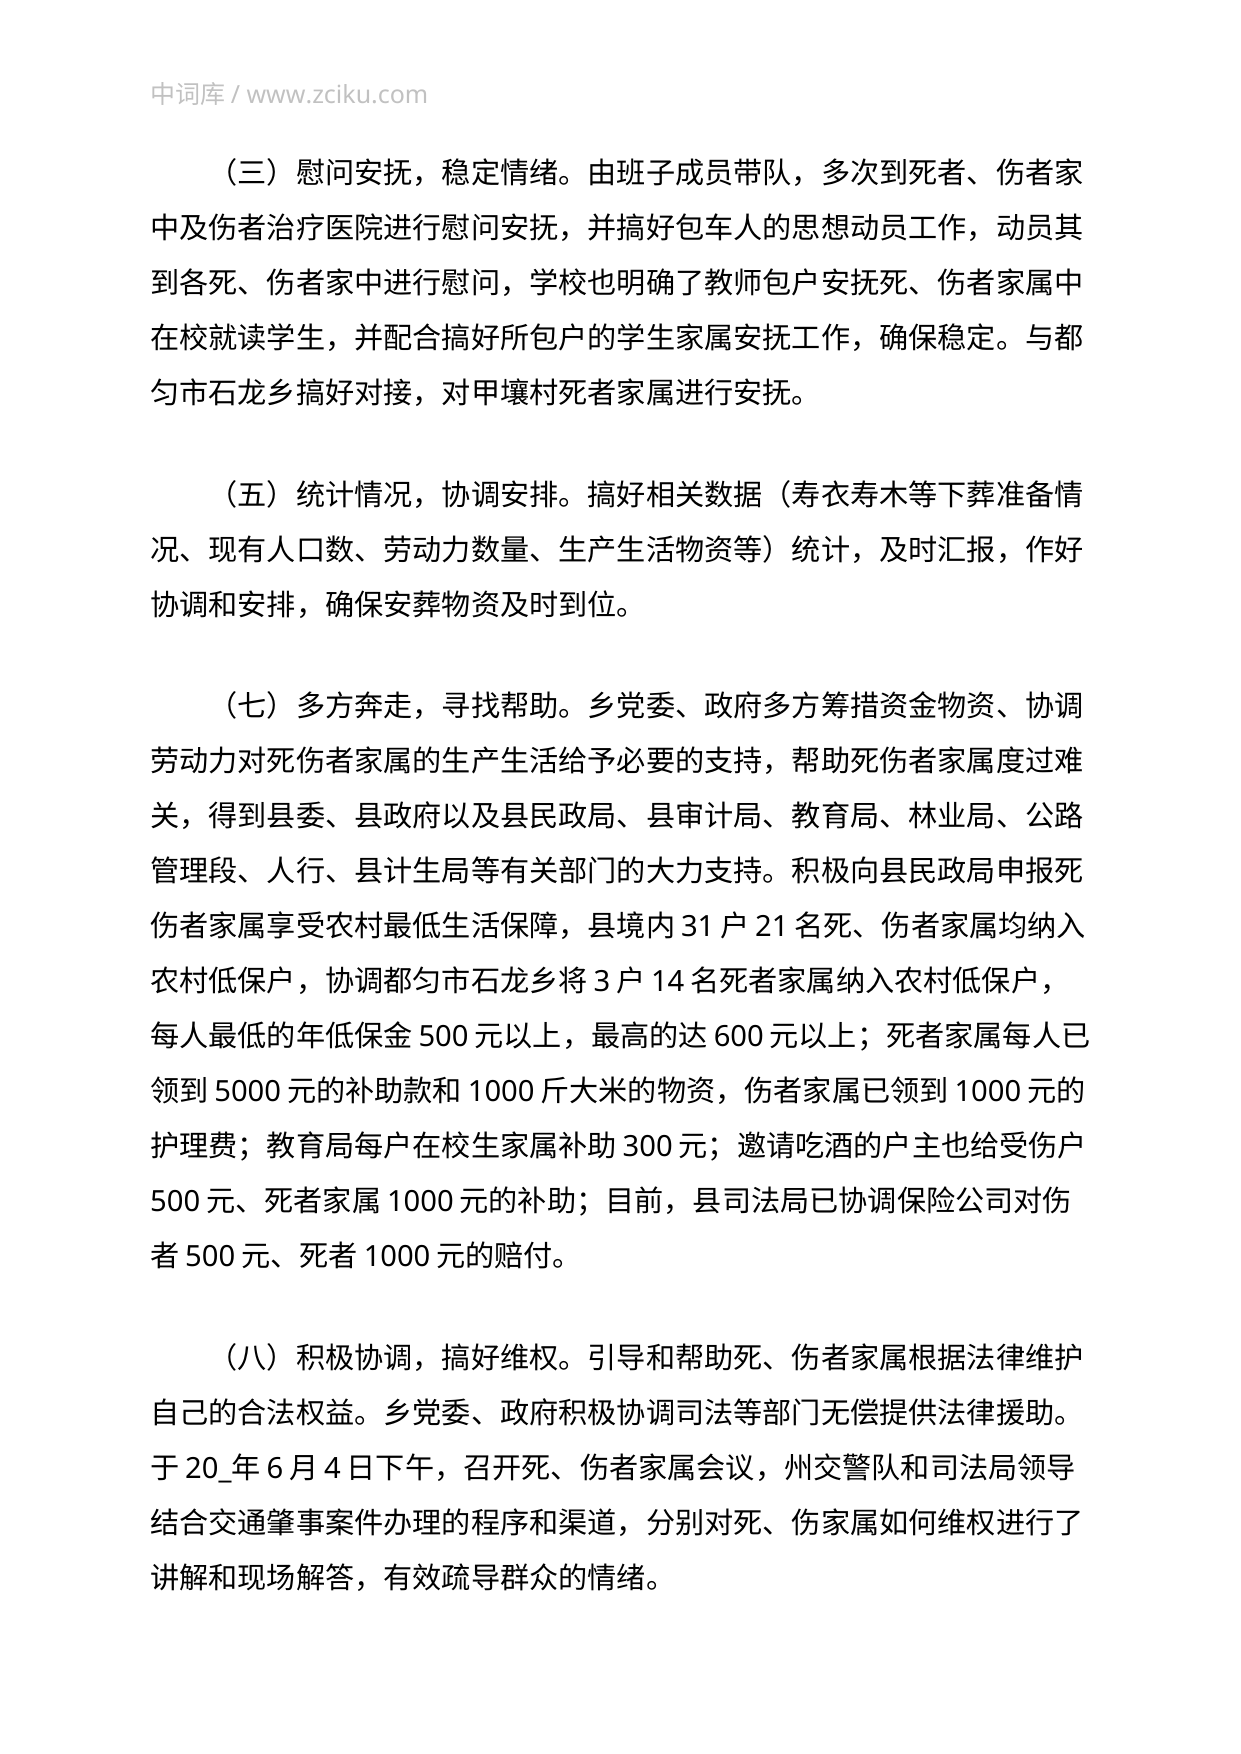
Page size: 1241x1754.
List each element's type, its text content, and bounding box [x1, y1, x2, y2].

text （三）慰问安抚，稳定情绪。由班子成员带队，多次到死者、伤者家中及伤者治疗医院进行慰问安抚，并搞好包车人的思想动员工作，动员其到各死、伤者家中进行慰问，学校也明确了教师包户安抚死、伤者家属中在校就读学生，并配合搞好所包户的学生家属安抚工作，确保稳定。与都匀市石龙乡搞好对接，对甲壤村死者家属进行安抚。 [150, 150, 1090, 412]
text （七）多方奔走，寻找帮助。乡党委、政府多方筹措资金物资、协调劳动力对死伤者家属的生产生活给予必要的支持，帮助死伤者家属度过难关，得到县委、县政府以及县民政局、县审计局、教育局、林业局、公路管理段、人行、县计生局等有关部门的大力支持。积极向县民政局申报死伤者家属享受农村最低生活保障，县境内31户21名死、伤者家属均纳入农村低保户，协调都匀市石龙乡将3户14名死者家属纳入农村低保户，每人最低的年低保金500元以上，最高的达600元以上；死者家属每人已领到5000元的补助款和1000斤大米的物资，伤者家属已领到1000元的护理费；教育局每户在校生家属补助300元；邀请吃酒的户主也给受伤户500元、死者家属1000元的补助；目前，县司法局已协调保险公司对伤者500元、死者1000元的赔付。 [150, 683, 1090, 1275]
text （五）统计情况，协调安排。搞好相关数据（寿衣寿木等下葬准备情况、现有人口数、劳动力数量、生产生活物资等）统计，及时汇报，作好协调和安排，确保安葬物资及时到位。 [150, 471, 1090, 623]
text （八）积极协调，搞好维权。引导和帮助死、伤者家属根据法律维护自己的合法权益。乡党委、政府积极协调司法等部门无偿提供法律援助。于20_年6月4日下午，召开死、伤者家属会议，州交警队和司法局领导结合交通肇事案件办理的程序和渠道，分别对死、伤家属如何维权进行了讲解和现场解答，有效疏导群众的情绪。 [150, 1334, 1090, 1596]
